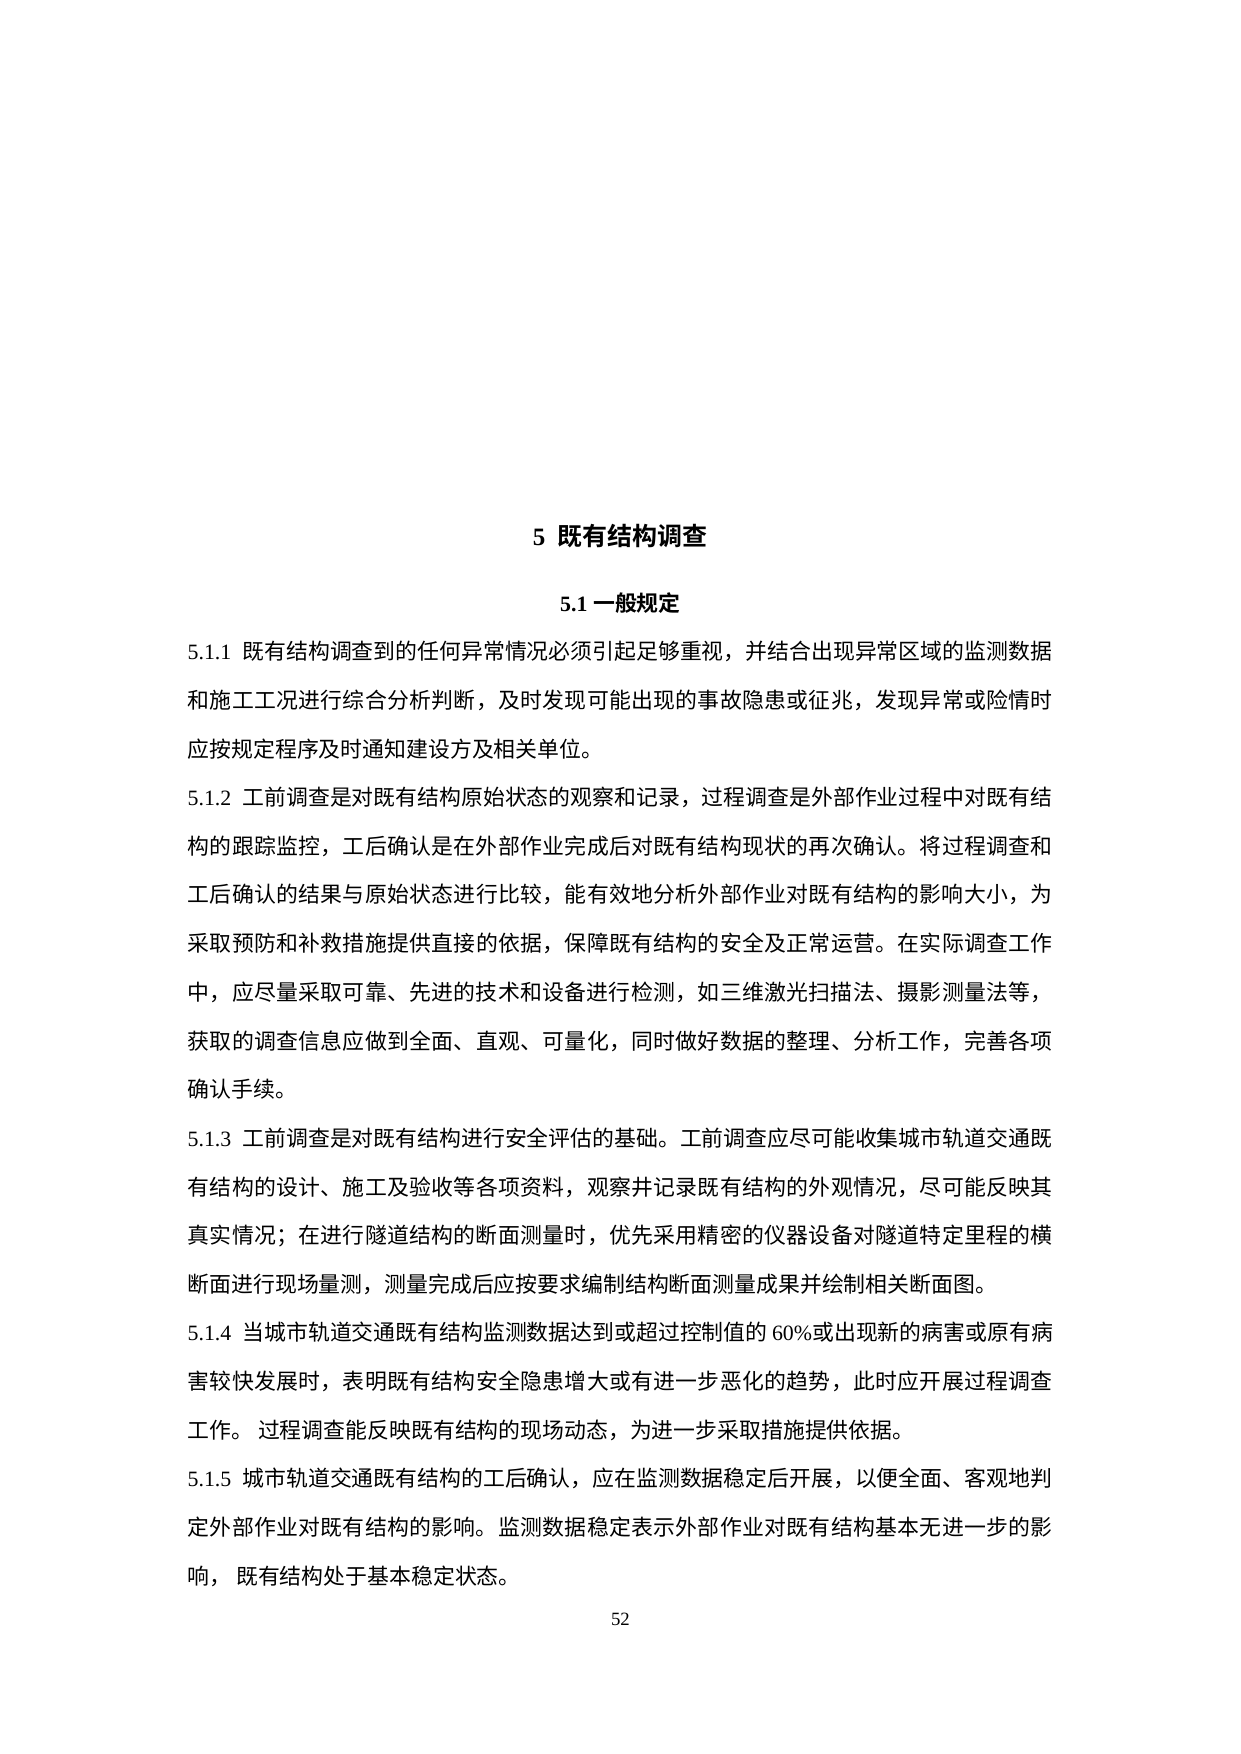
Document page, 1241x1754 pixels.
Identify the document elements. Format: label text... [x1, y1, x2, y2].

text 5.1.3 工前调查是对既有结构进行安全评估的基础。工前调查应尽可能收集城市轨道交通既有结构的设计、施工及验收等各项资料，观察井记录既有结构的外观情况，尽可能反映其真实情况；在进行隧道结构的断面测量时，优先采用精密的仪器设备对隧道特定里程的横断面进行现场量测，测量完成后应按要求编制结构断面测量成果并绘制相关断面图。 [187, 1120, 1053, 1299]
text 5.1 一般规定 [187, 585, 1053, 618]
text 5.1.5 城市轨道交通既有结构的工后确认，应在监测数据稳定后开展，以便全面、客观地判定外部作业对既有结构的影响。监测数据稳定表示外部作业对既有结构基本无进一步的影响， 既有结构处于基本稳定状态。 [187, 1461, 1053, 1591]
text 5.1.1 既有结构调查到的任何异常情况必须引起足够重视，并结合出现异常区域的监测数据和施工工况进行综合分析判断，及时发现可能出现的事故隐患或征兆，发现异常或险情时，应按规定程序及时通知建设方及相关单位。 [187, 634, 1053, 764]
text 5.1.4 当城市轨道交通既有结构监测数据达到或超过控制值的60%或出现新的病害或原有病害较快发展时，表明既有结构安全隐患增大或有进一步恶化的趋势，此时应开展过程调查工作。 过程调查能反映既有结构的现场动态，为进一步采取措施提供依据。 [187, 1315, 1053, 1445]
text 5.1.2 工前调查是对既有结构原始状态的观察和记录，过程调查是外部作业过程中对既有结构的跟踪监控，工后确认是在外部作业完成后对既有结构现状的再次确认。将过程调查和工后确认的结果与原始状态进行比较，能有效地分析外部作业对既有结构的影响大小，为采取预防和补救措施提供直接的依据，保障既有结构的安全及正常运营。在实际调查工作中，应尽量采取可靠、先进的技术和设备进行检测，如三维激光扫描法、摄影测量法等，获取的调查信息应做到全面、直观、可量化，同时做好数据的整理、分析工作，完善各项确认手续。 [187, 779, 1053, 1104]
text 5 既有结构调查 [187, 502, 1053, 567]
